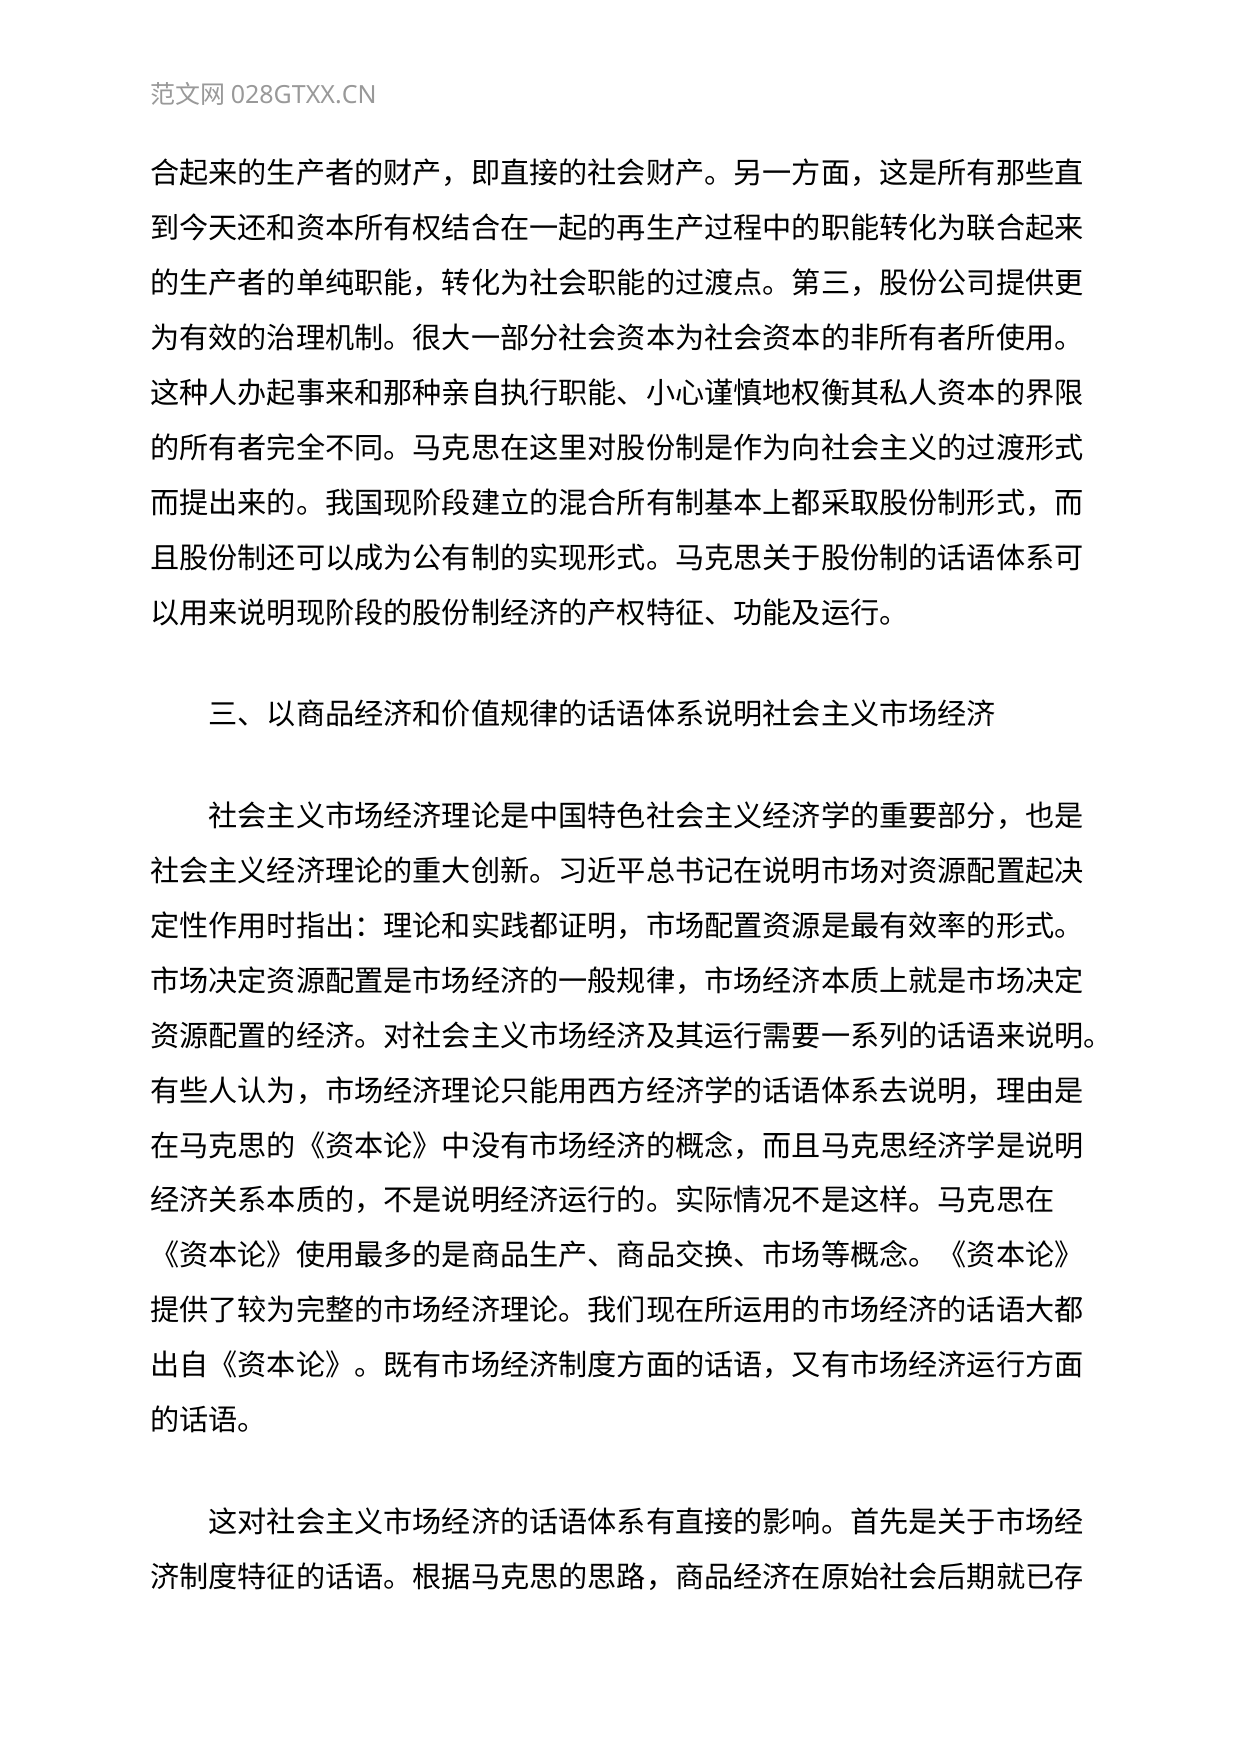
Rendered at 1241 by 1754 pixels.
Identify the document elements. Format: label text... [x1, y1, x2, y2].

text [150, 1498, 1090, 1596]
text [150, 150, 1090, 631]
text 社会主义市场经济理论是中国特色社会主义经济学的重要部分，也是社会主义经济理论的重大创新。习近平总书记在说明市场对资源配置起决定性作用时指出：理论和实践都证明，市场配置资源是最有效率的形式。市场决定资源配置是市场经济的一般规律，市场经济本质上就是市场决定资源配置的经济。对社会主义市场经济及其运行需要一系列的话语来说明。有些人认为，市场经济理论只能用西方经济学的话语体系去说明，理由是在马克思的《资本论》中没有市场经济的概念，而且马克思经济学是说明经济关系本质的，不是说明经济运行的。实际情况不是这样。马克思在《资本论》使用最多的是商品生产、商品交换、市场等概念。《资本论》提供了较为完整的市场经济理论。我们现在所运用的市场经济的话语大都出自《资本论》。既有市场经济制度方面的话语，又有市场经济运行方面的话语。 [150, 793, 1090, 1439]
text 三、以商品经济和价值规律的话语体系说明社会主义市场经济 [150, 691, 1090, 733]
